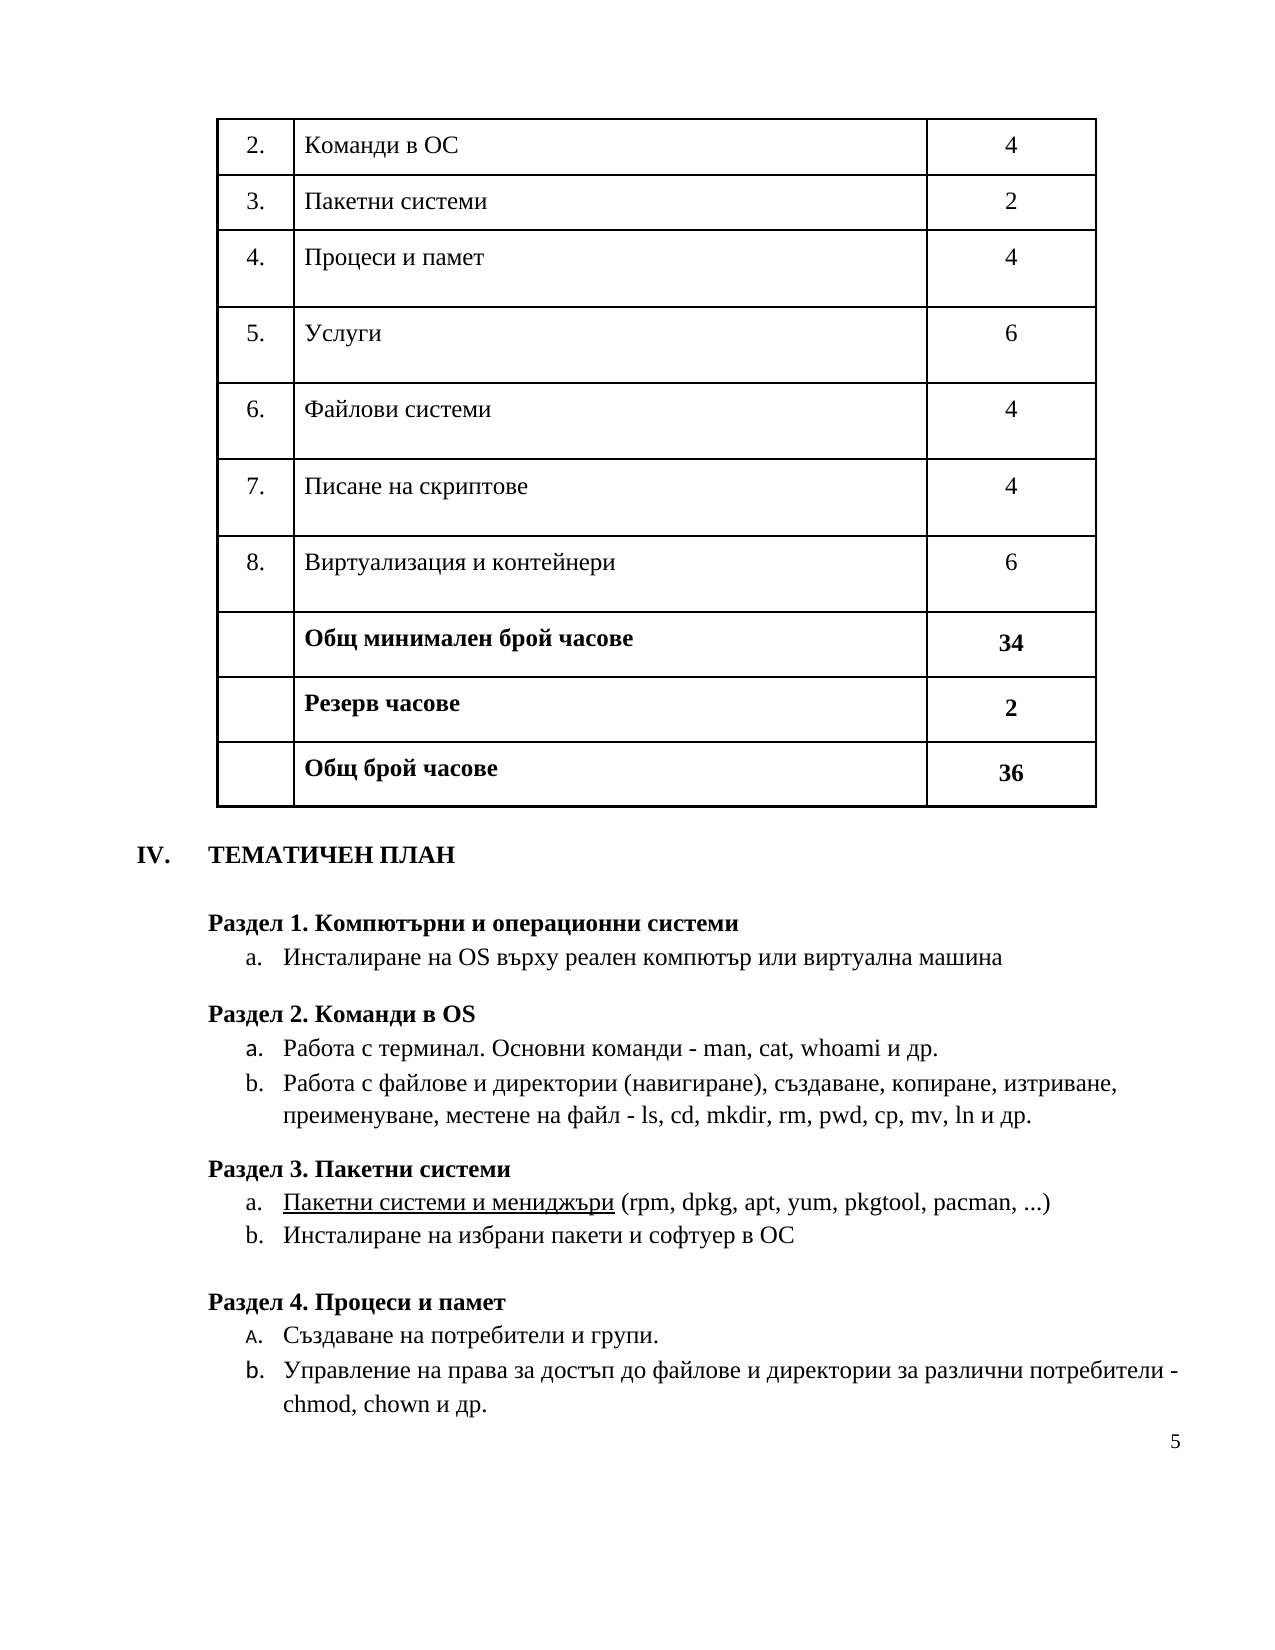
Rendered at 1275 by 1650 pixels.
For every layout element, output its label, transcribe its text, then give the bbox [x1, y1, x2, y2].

table_cell 6 [928, 537, 1095, 611]
text Раздел 4. Процеси и памет [208, 1287, 1181, 1315]
table_cell 2 [928, 678, 1095, 741]
text Раздел 3. Пакетни системи [208, 1154, 1181, 1183]
table_cell 5. [219, 308, 293, 382]
table_cell Писане на скриптове [295, 460, 926, 534]
table_cell 4 [928, 460, 1095, 534]
table_cell 2. [219, 120, 293, 174]
list Пакетни системи и мениджъри (rpm, dpkg, apt, yum, pkgtool, pacman, ...) [245, 1187, 1181, 1216]
table_cell Резерв часове [295, 678, 926, 741]
table_cell 2 [928, 176, 1095, 229]
table_cell 4 [928, 231, 1095, 306]
table_cell Виртуализация и контейнери [295, 537, 926, 611]
table_cell 34 [928, 613, 1095, 676]
table_cell 4 [928, 120, 1095, 174]
list Създаване на потребители и групи. [245, 1319, 1181, 1350]
table_cell Услуги [295, 308, 926, 382]
table_cell 6 [928, 308, 1095, 382]
table_cell Процеси и памет [295, 231, 926, 306]
table_cell [219, 678, 293, 741]
table_cell Команди в ОС [295, 120, 926, 174]
subtitle Раздел 2. Команди в OS [208, 999, 1181, 1028]
list ТЕМАТИЧЕН ПЛАН [170, 840, 1181, 869]
table_cell 6. [219, 384, 293, 458]
table_cell 36 [928, 743, 1095, 805]
table_cell Общ брой часове [295, 743, 926, 805]
table_cell Общ минимален брой часове [295, 613, 926, 676]
table_cell Файлови системи [295, 384, 926, 458]
table_cell 7. [219, 460, 293, 534]
table_cell Пакетни системи [295, 176, 926, 229]
list Работа с файлове и директории (навигиране), създаване, копиране, изтриване, преименуване, местене на файл - ls, cd, mkdir, rm, pwd, cp, mv, ln и др. [245, 1068, 1181, 1129]
list Инсталиране на OS върху реален компютър или виртуална машина [245, 942, 1181, 970]
list Инсталиране на избрани пакети и софтуер в ОС [245, 1221, 1181, 1249]
table_cell [219, 613, 293, 676]
table_cell 8. [219, 537, 293, 611]
list Работа с терминал. Основни команди - man, cat, whoami и др. [245, 1033, 1181, 1063]
table_cell 4. [219, 231, 293, 306]
table_cell 4 [928, 384, 1095, 458]
subtitle Раздел 1. Компютърни и операционни системи [208, 908, 1181, 937]
table_cell [219, 743, 293, 805]
list Управление на права за достъп до файлове и директории за различни потребители - chmod, chown и др. [245, 1354, 1181, 1418]
table_cell 3. [219, 176, 293, 229]
